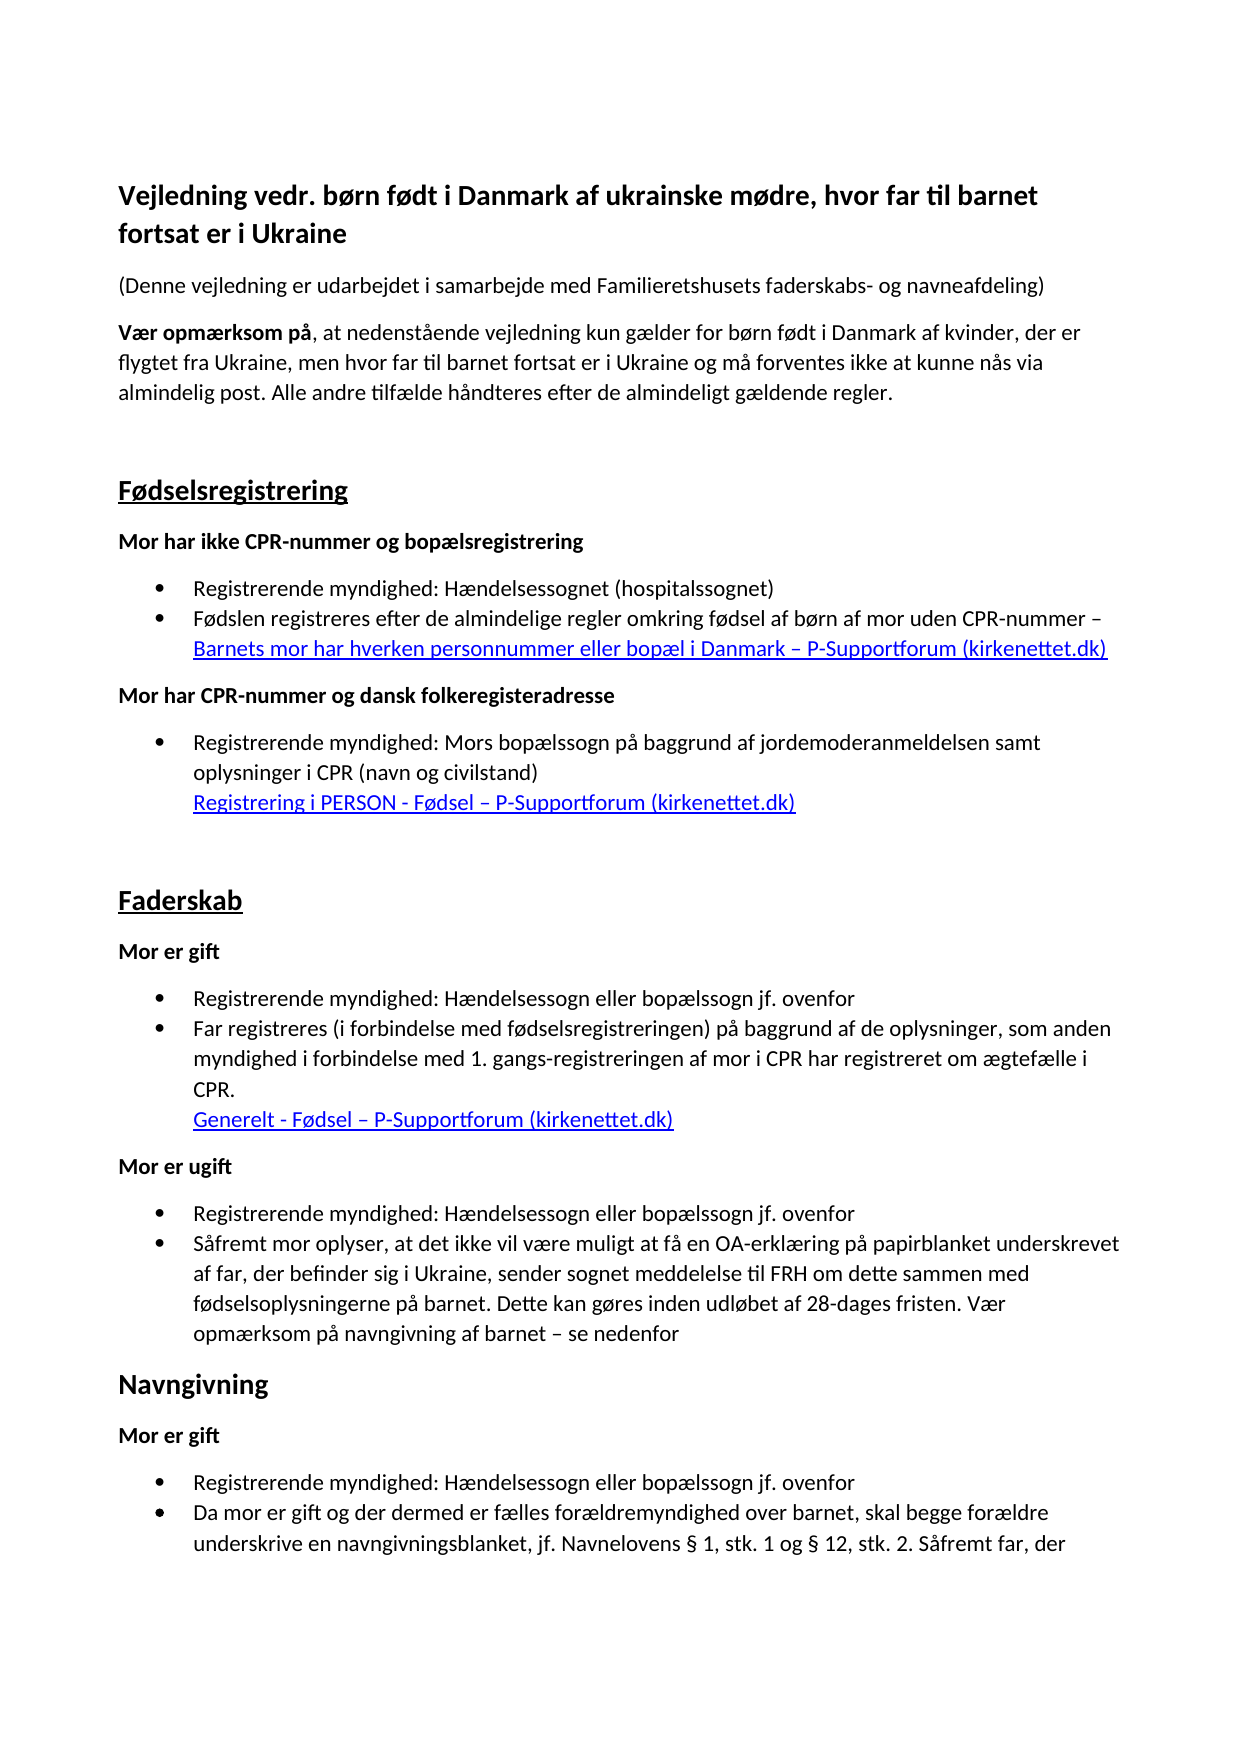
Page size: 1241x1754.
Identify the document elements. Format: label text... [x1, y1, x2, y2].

list Registrerende myndighed: Hændelsessogn eller bopælssogn jf. ovenfor [156, 1468, 1122, 1496]
text Vær opmærksom på, at nedenstående vejledning kun gælder for børn født i Danmark af kvinder, der er flygtet fra Ukraine, men hvor far til barnet fortsat er i Ukraine og må forventes ikke at kunne nås via almindelig post. Alle andre tilfælde håndteres efter de almindeligt gældende regler. [118, 318, 1122, 406]
list Registrerende myndighed: Hændelsessogn eller bopælssogn jf. ovenfor [156, 1199, 1122, 1227]
text (Denne vejledning er udarbejdet i samarbejde med Familieretshusets faderskabs- og navneafdeling) [118, 271, 1122, 299]
list Registrerende myndighed: Hændelsessognet (hospitalssognet) [156, 574, 1122, 602]
list Generelt - Fødsel – P-Supportforum (kirkenettet.dk) [193, 1105, 1122, 1133]
text Mor har ikke CPR-nummer og bopælsregistrering [118, 527, 1122, 555]
text Faderskab [118, 882, 1122, 918]
list Fødslen registreres efter de almindelige regler omkring fødsel af børn af mor uden CPR-nummer – Barnets mor har hverken personnummer eller bopæl i Danmark – P-Supportforum (kirkenettet.dk) [156, 604, 1122, 662]
list Registrerende myndighed: Mors bopælssogn på baggrund af jordemoderanmeldelsen samt oplysninger i CPR (navn og civilstand) [156, 728, 1122, 786]
text Navngivning [118, 1366, 1122, 1402]
list Såfremt mor oplyser, at det ikke vil være muligt at få en OA-erklæring på papirblanket underskrevet af far, der befinder sig i Ukraine, sender sognet meddelelse til FRH om dette sammen med fødselsoplysningerne på barnet. Dette kan gøres inden udløbet af 28-dages fristen. Vær opmærksom på navngivning af barnet – se nedenfor [156, 1229, 1122, 1347]
text Mor er gift [118, 1421, 1122, 1449]
text Mor er gift [118, 937, 1122, 965]
text Fødselsregistrering [118, 472, 1122, 507]
text Mor har CPR-nummer og dansk folkeregisteradresse [118, 681, 1122, 709]
list Registrerende myndighed: Hændelsessogn eller bopælssogn jf. ovenfor [156, 984, 1122, 1012]
text Vejledning vedr. børn født i Danmark af ukrainske mødre, hvor far til barnet fortsat er i Ukraine [118, 177, 1122, 251]
text Mor er ugift [118, 1152, 1122, 1180]
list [156, 1498, 1122, 1557]
list Registrering i PERSON - Fødsel – P-Supportforum (kirkenettet.dk) [193, 788, 1122, 816]
list Far registreres (i forbindelse med fødselsregistreringen) på baggrund af de oplysninger, som anden myndighed i forbindelse med 1. gangs-registreringen af mor i CPR har registreret om ægtefælle i CPR. [156, 1014, 1122, 1103]
